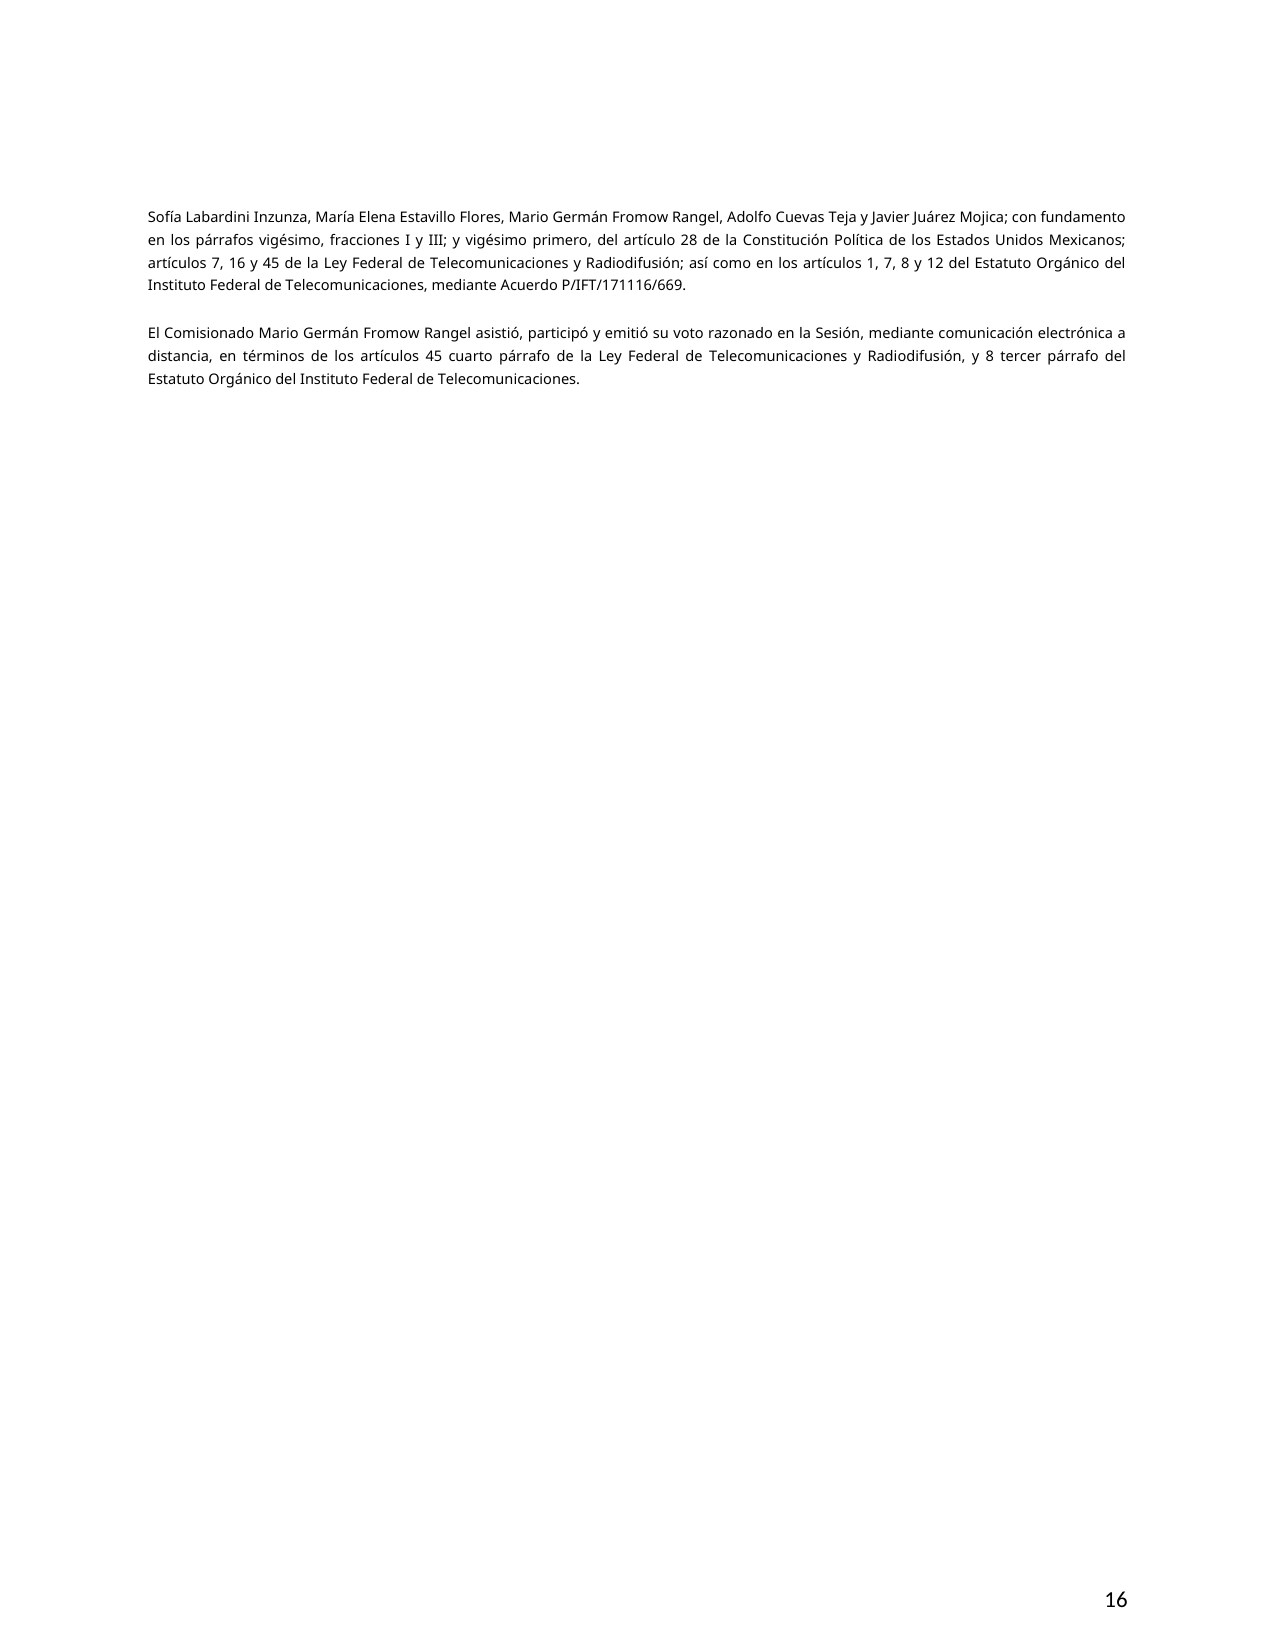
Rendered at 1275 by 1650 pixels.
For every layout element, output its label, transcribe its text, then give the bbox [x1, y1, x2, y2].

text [148, 207, 1127, 295]
text El Comisionado Mario Germán Fromow Rangel asistió, participó y emitió su voto razonado en la Sesión, mediante comunicación electrónica a distancia, en términos de los artículos 45 cuarto párrafo de la Ley Federal de Telecomunicaciones y Radiodifusión, y 8 tercer párrafo del Estatuto Orgánico del Instituto Federal de Telecomunicaciones. [148, 323, 1127, 388]
